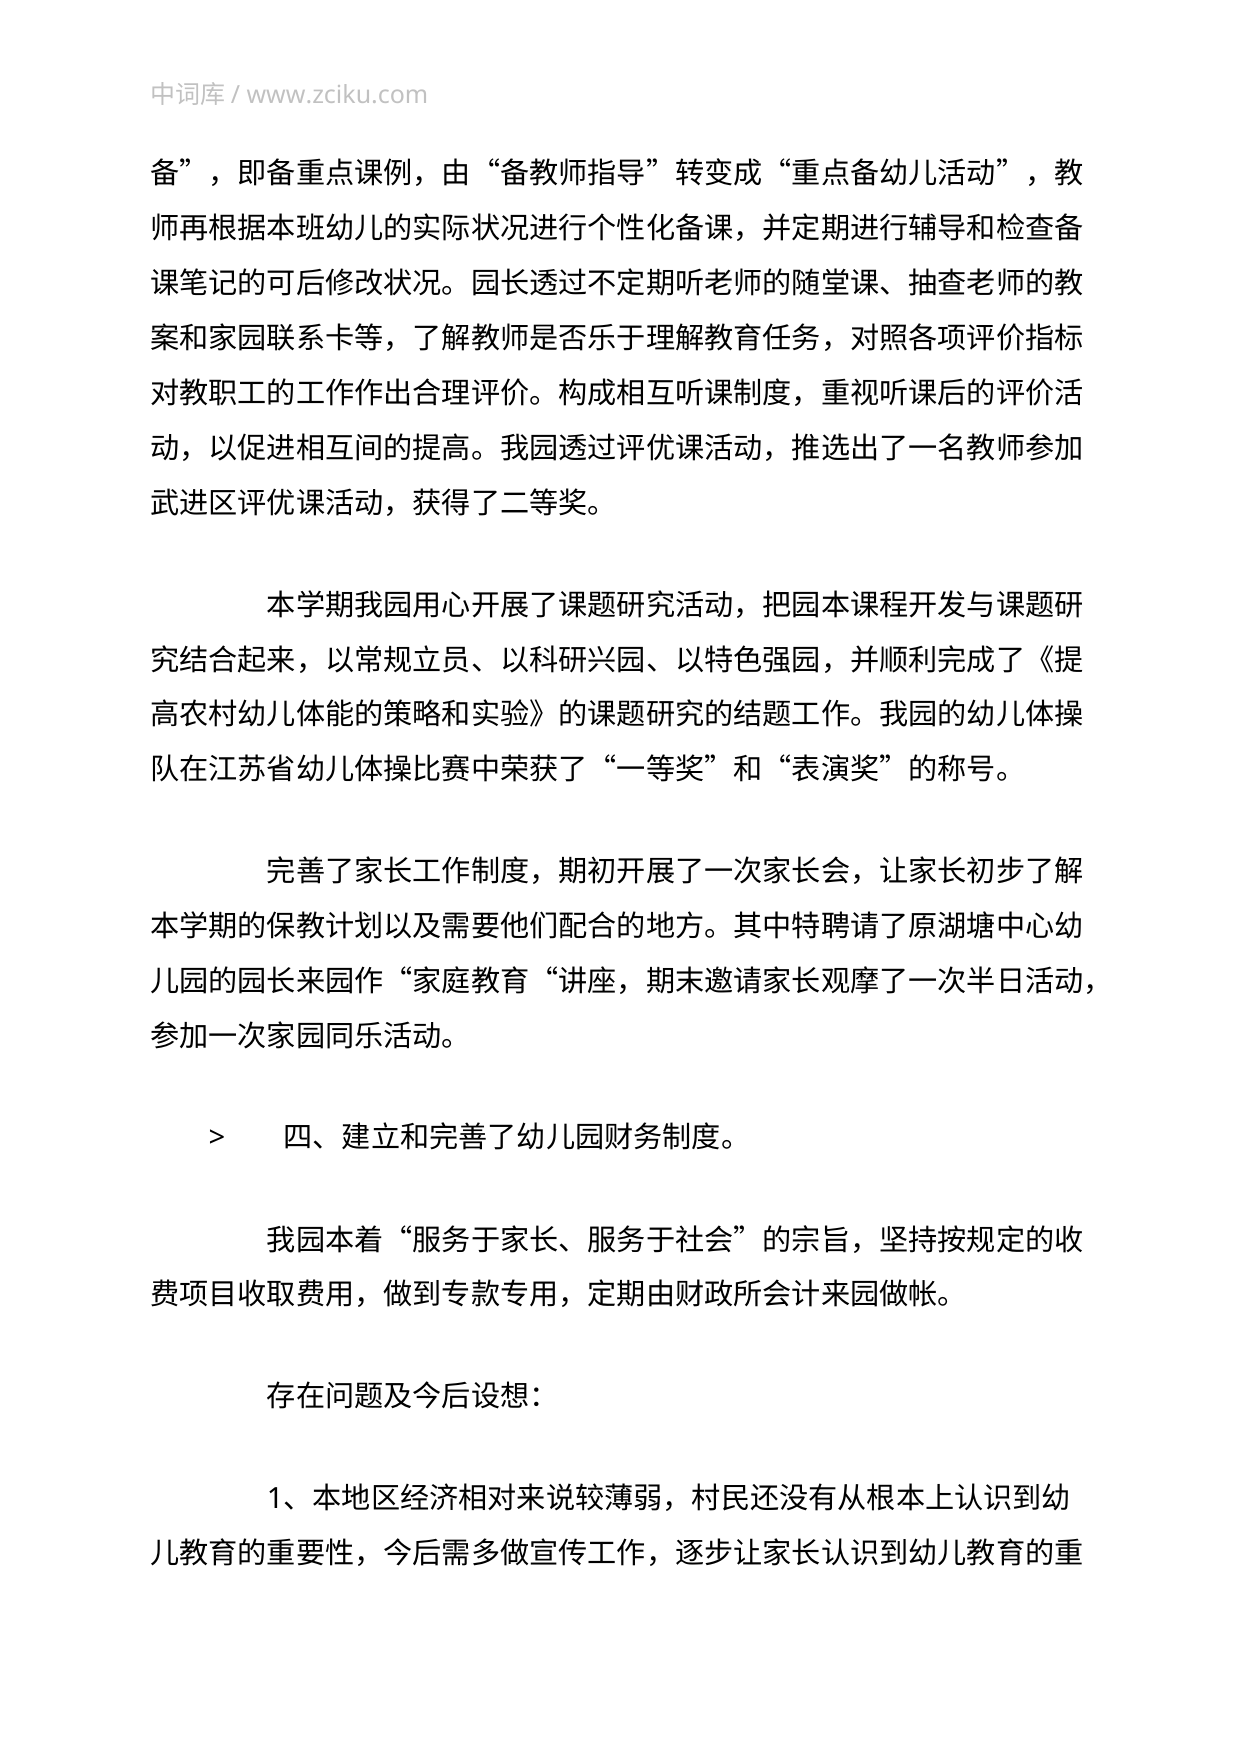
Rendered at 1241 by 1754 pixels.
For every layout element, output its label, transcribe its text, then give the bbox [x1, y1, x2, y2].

text > 四、建立和完善了幼儿园财务制度。 [150, 1114, 1090, 1156]
text 我园本着“服务于家长、服务于社会”的宗旨，坚持按规定的收费项目收取费用，做到专款专用，定期由财政所会计来园做帐。 [150, 1216, 1090, 1313]
text 存在问题及今后设想： [150, 1373, 1090, 1415]
text 完善了家长工作制度，期初开展了一次家长会，让家长初步了解本学期的保教计划以及需要他们配合的地方。其中特聘请了原湖塘中心幼儿园的园长来园作“家庭教育“讲座，期末邀请家长观摩了一次半日活动，参加一次家园同乐活动。 [150, 848, 1090, 1054]
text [150, 1474, 1090, 1572]
text 本学期我园用心开展了课题研究活动，把园本课程开发与课题研究结合起来，以常规立员、以科研兴园、以特色强园，并顺利完成了《提高农村幼儿体能的策略和实验》的课题研究的结题工作。我园的幼儿体操队在江苏省幼儿体操比赛中荣获了“一等奖”和“表演奖”的称号。 [150, 581, 1090, 788]
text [150, 150, 1090, 522]
